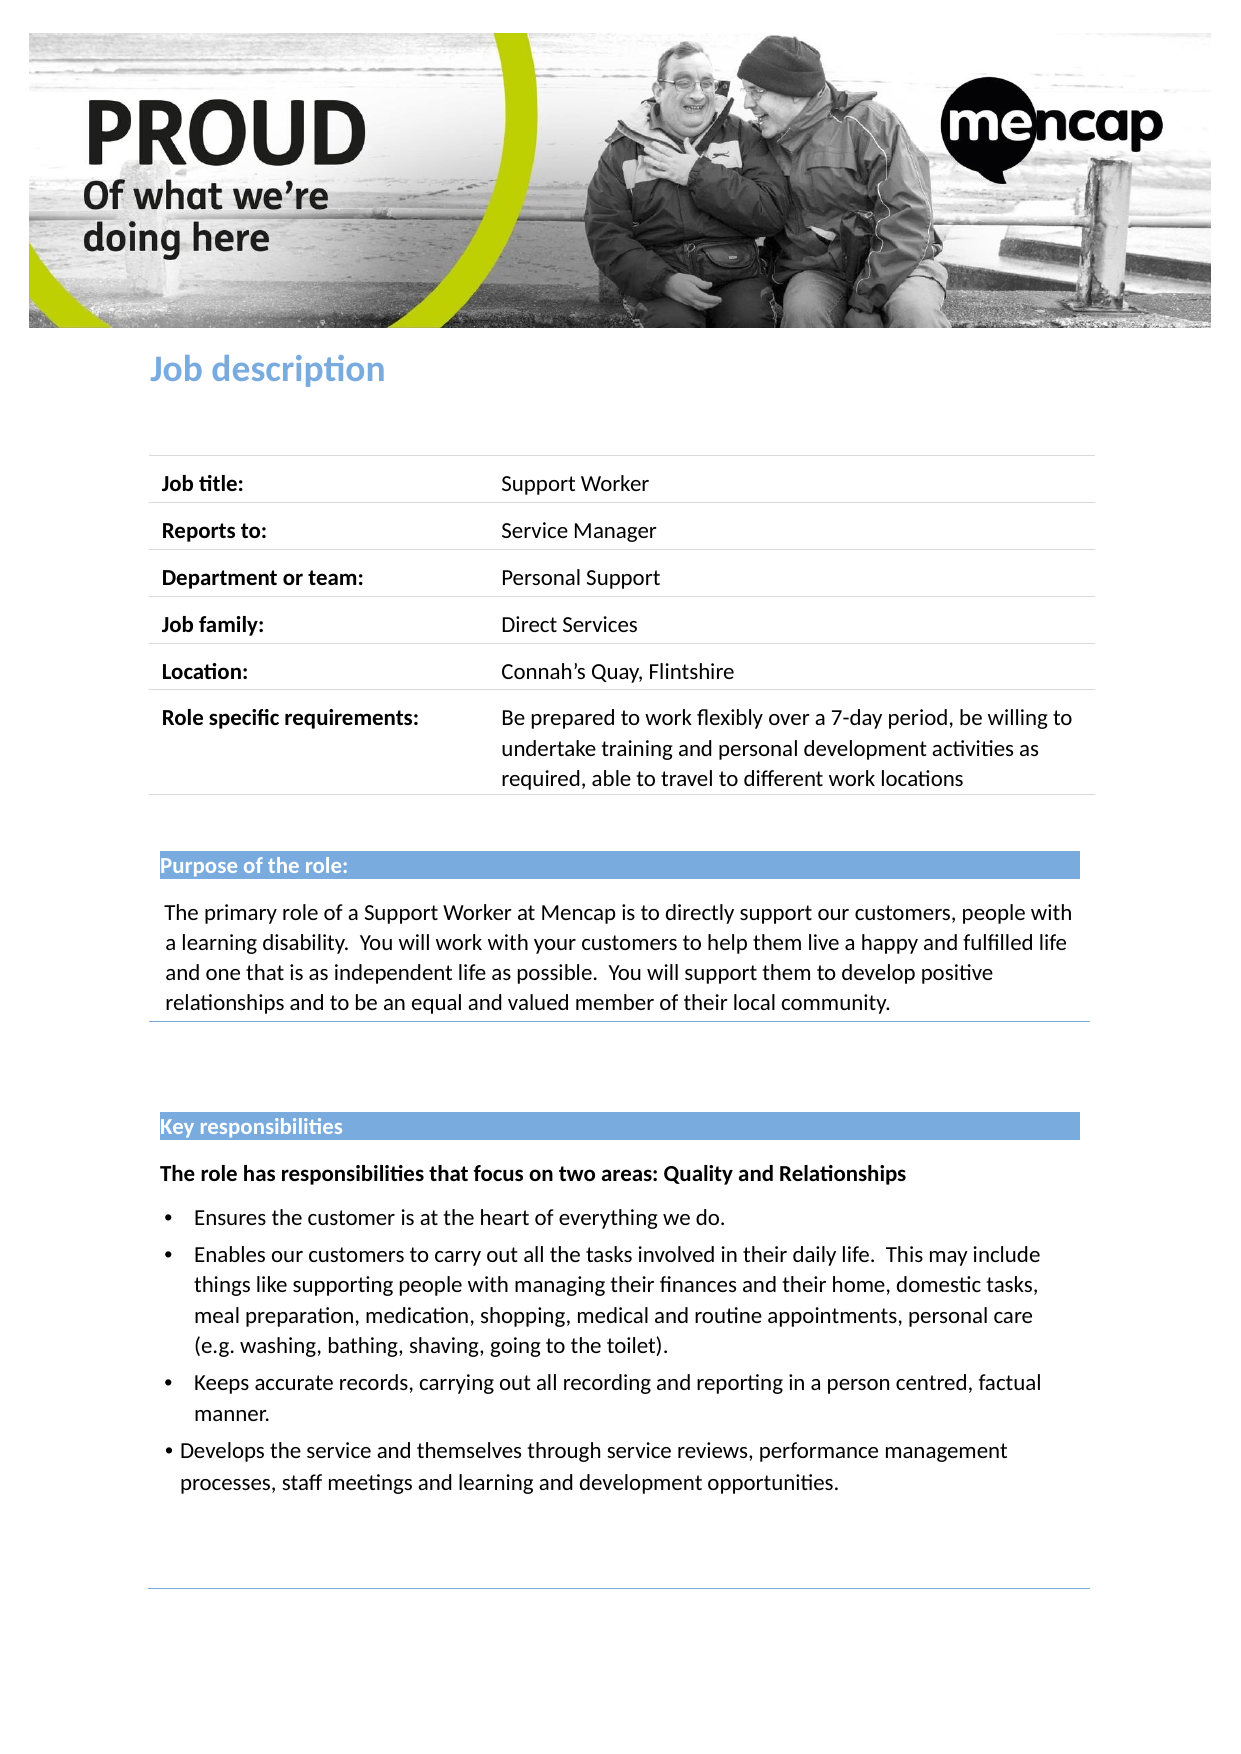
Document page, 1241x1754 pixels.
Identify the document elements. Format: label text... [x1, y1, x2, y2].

text Purpose of the role: [160, 851, 1080, 879]
picture [29, 33, 1211, 328]
table_cell Role specific requirements: [149, 690, 501, 794]
table_header Support Worker [501, 456, 1095, 502]
table_cell Connah’s Quay, Flintshire [501, 644, 1095, 689]
table_cell Reports to: [149, 503, 501, 549]
text Job description [150, 344, 1080, 390]
table_cell Be prepared to work flexibly over a 7-day period, be willing to undertake training and personal development activities as required, able to travel to different work locations [501, 690, 1095, 794]
table_cell Personal Support [501, 550, 1095, 596]
table_cell Job family: [149, 597, 501, 642]
list Ensures the customer is at the heart of everything we do. [164, 1203, 1080, 1231]
table_cell Location: [149, 644, 501, 689]
text The role has responsibilities that focus on two areas: Quality and Relationships [160, 1159, 1080, 1187]
list Enables our customers to carry out all the tasks involved in their daily life. This may include things like supporting people with managing their finances and their home, domestic tasks, meal preparation, medication, shopping, medical and routine appointments, personal care (e.g. washing, bathing, shaving, going to the toilet). [164, 1240, 1080, 1359]
text The primary role of a Support Worker at Mencap is to directly support our customers, people with a learning disability. You will work with your customers to help them live a happy and fulfilled life and one that is as independent life as possible. You will support them to develop positive relationships and to be an equal and valued member of their local community. [164, 898, 1080, 1016]
table_cell Department or team: [149, 550, 501, 596]
table_header Job title: [149, 456, 501, 502]
table_cell Direct Services [501, 597, 1095, 642]
text Key responsibilities [160, 1112, 1080, 1140]
table_cell Service Manager [501, 503, 1095, 549]
list Keeps accurate records, carrying out all recording and reporting in a person centred, factual manner. [164, 1368, 1080, 1427]
list Develops the service and themselves through service reviews, performance management processes, staff meetings and learning and development opportunities. [165, 1436, 1080, 1496]
